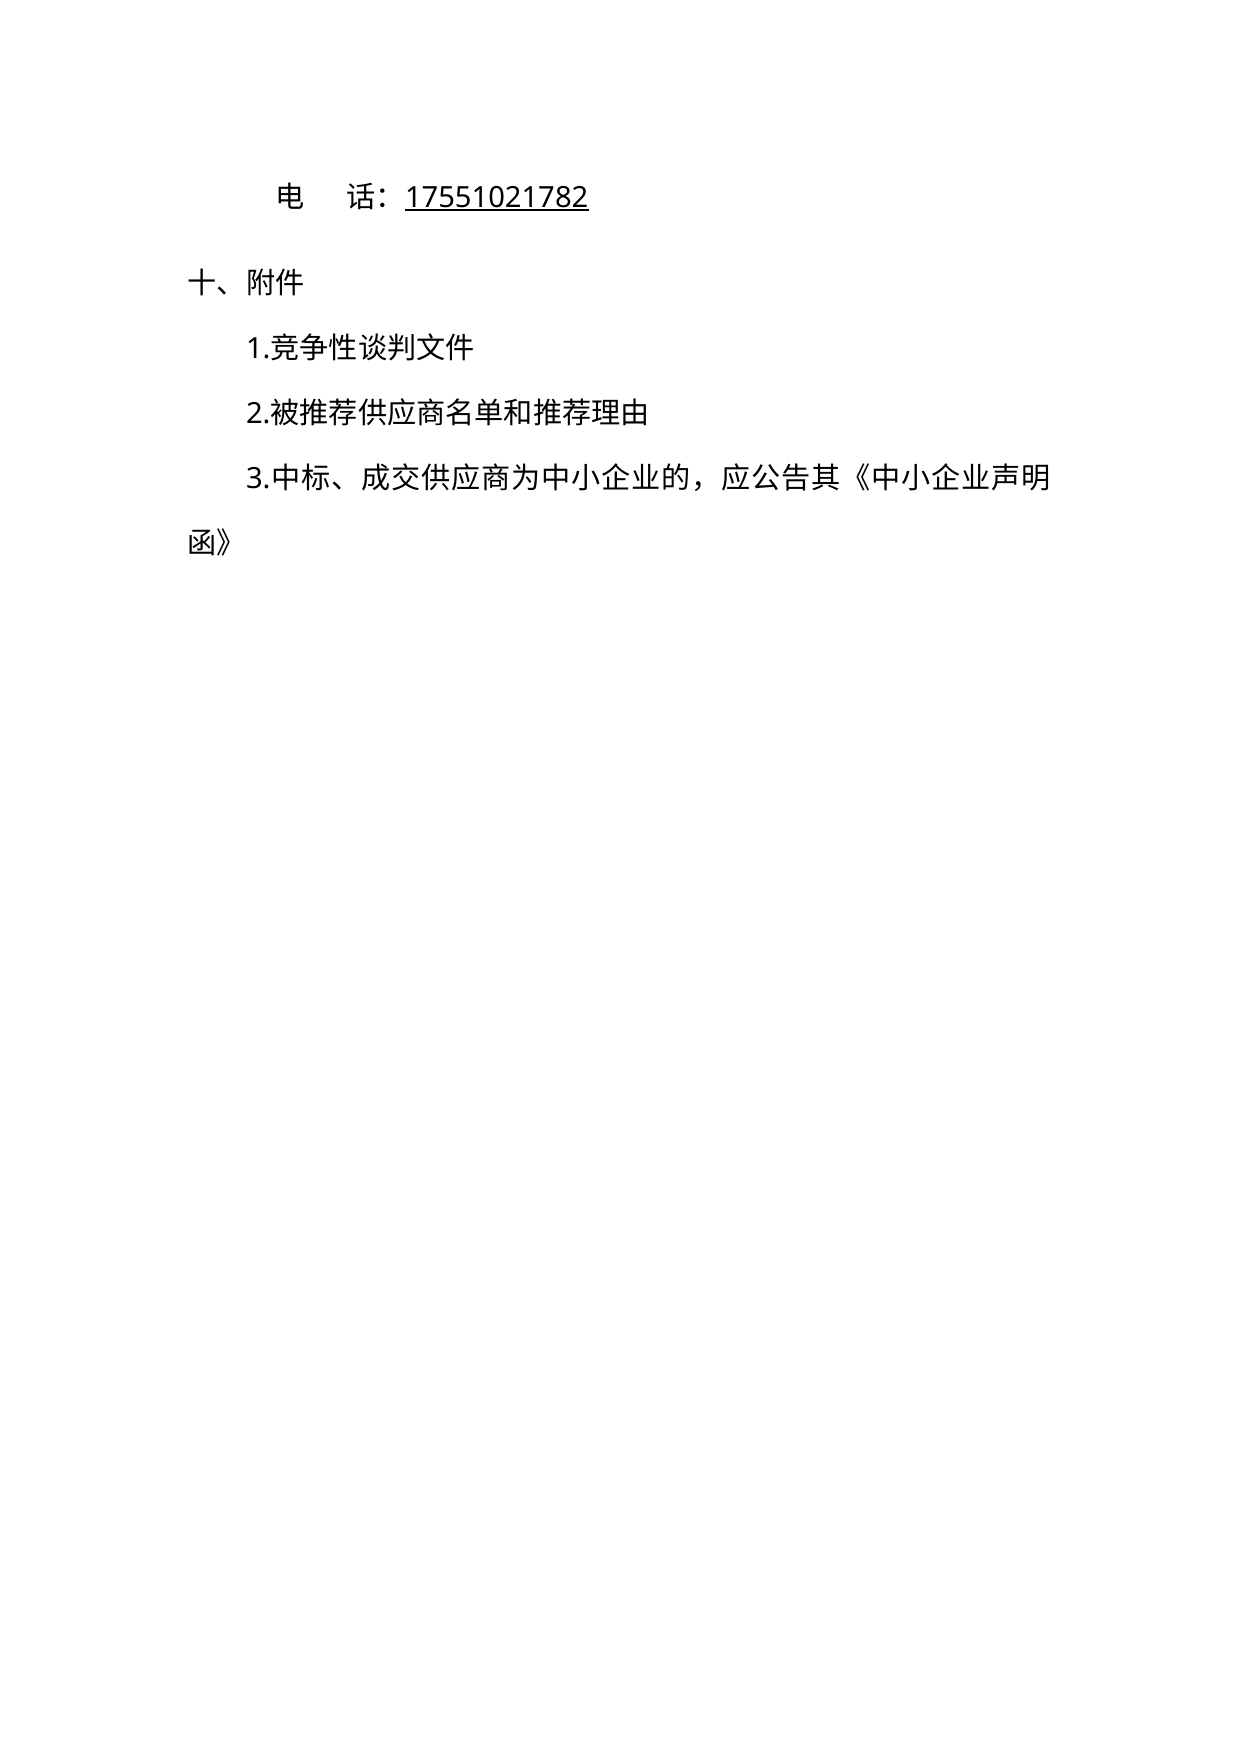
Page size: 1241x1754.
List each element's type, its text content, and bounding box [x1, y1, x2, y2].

text 3.中标、成交供应商为中小企业的，应公告其《中小企业声明函》 [187, 443, 1053, 573]
text 电 话：17551021782 [187, 162, 1053, 227]
text 1.竞争性谈判文件 [187, 313, 1053, 378]
text 2.被推荐供应商名单和推荐理由 [187, 378, 1053, 443]
text 十、附件 [187, 248, 1053, 313]
